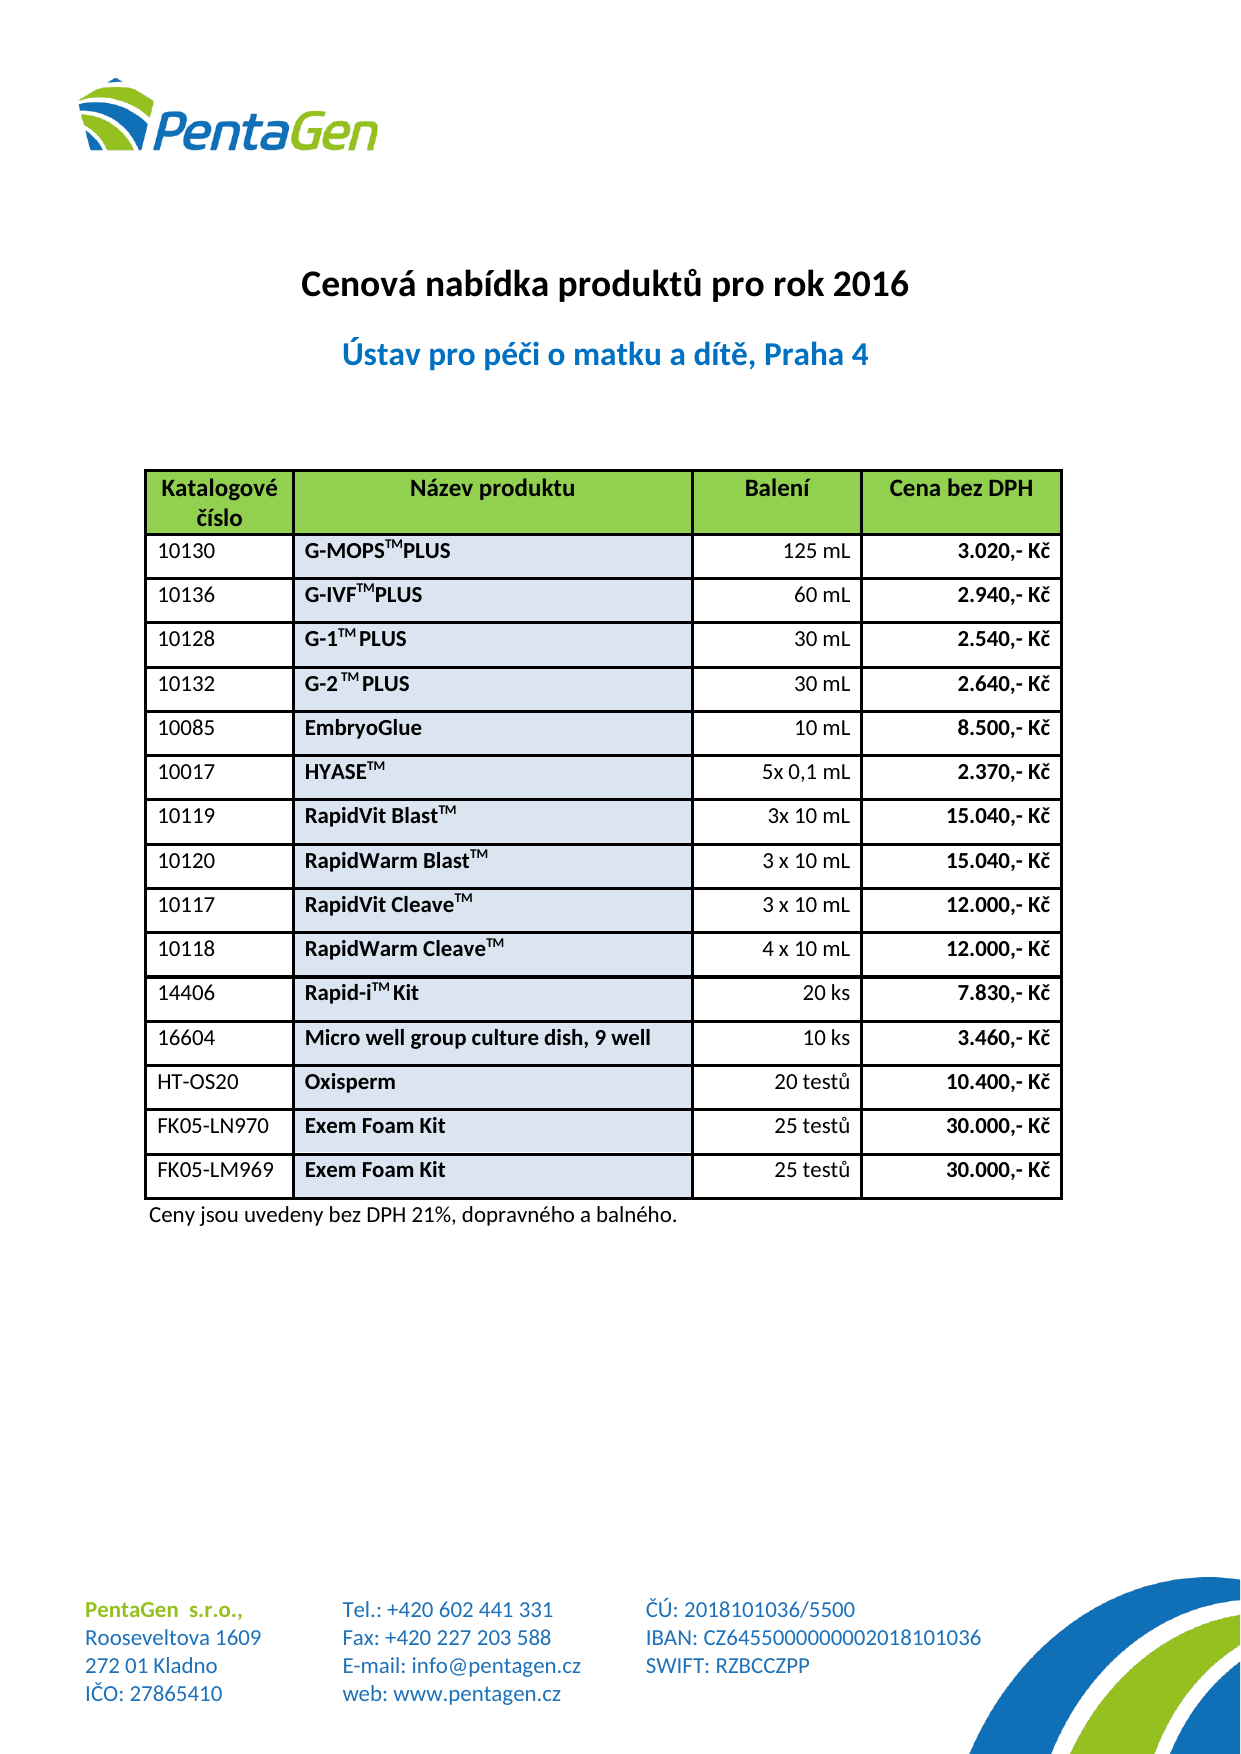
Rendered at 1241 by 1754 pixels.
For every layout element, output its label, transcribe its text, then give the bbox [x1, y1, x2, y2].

table_cell 10 ks [694, 1023, 860, 1064]
table_cell Rapid-iTM Kit [295, 979, 691, 1020]
table_cell Oxisperm [295, 1067, 691, 1108]
table_cell 10132 [147, 669, 292, 710]
table_cell 8.500,- Kč [863, 713, 1060, 754]
table_cell Micro well group culture dish, 9 well [295, 1023, 691, 1064]
table_cell 25 testů [694, 1111, 860, 1152]
table_cell 30.000,- Kč [863, 1111, 1060, 1152]
table_cell 10085 [147, 713, 292, 754]
picture [70, 74, 378, 170]
table_cell 3 x 10 mL [694, 890, 860, 931]
table_cell Exem Foam Kit [295, 1111, 691, 1152]
table_cell 7.830,- Kč [863, 979, 1060, 1020]
table_cell 60 mL [694, 580, 860, 621]
table_cell RapidVit CleaveTM [295, 890, 691, 931]
table_cell 10.400,- Kč [863, 1067, 1060, 1108]
table_cell 15.040,- Kč [863, 801, 1060, 843]
table_cell 30.000,- Kč [863, 1156, 1060, 1197]
picture [949, 1577, 1241, 1754]
table_header Katalogové číslo [147, 472, 292, 533]
table_cell RapidWarm CleaveTM [295, 934, 691, 975]
table_cell EmbryoGlue [295, 713, 691, 754]
table_cell 10128 [147, 624, 292, 666]
table_cell 125 mL [694, 536, 860, 577]
table_cell 2.540,- Kč [863, 624, 1060, 666]
table_cell G-1TM PLUS [295, 624, 691, 666]
table_cell 2.640,- Kč [863, 669, 1060, 710]
table_cell G-MOPSTMPLUS [295, 536, 691, 577]
table_cell HYASETM [295, 757, 691, 798]
table_cell 10119 [147, 801, 292, 843]
table_cell 10136 [147, 580, 292, 621]
table_cell 10120 [147, 846, 292, 887]
table_cell 3.460,- Kč [863, 1023, 1060, 1064]
table_cell RapidVit BlastTM [295, 801, 691, 843]
table_cell 10130 [147, 536, 292, 577]
table_cell 16604 [147, 1023, 292, 1064]
table_cell 3x 10 mL [694, 801, 860, 843]
table_cell 2.370,- Kč [863, 757, 1060, 798]
table_cell 4 x 10 mL [694, 934, 860, 975]
table_cell 5x 0,1 mL [694, 757, 860, 798]
table_cell Exem Foam Kit [295, 1156, 691, 1197]
picture [949, 1632, 955, 1644]
table_cell 20 ks [694, 979, 860, 1020]
text Ústav pro péči o matku a dítě, Praha 4 [118, 333, 1093, 374]
table_cell 10118 [147, 934, 292, 975]
table_cell 3.020,- Kč [863, 536, 1060, 577]
table_cell 15.040,- Kč [863, 846, 1060, 887]
table_cell 30 mL [694, 669, 860, 710]
table_cell 20 testů [694, 1067, 860, 1108]
table_header Název produktu [295, 472, 691, 533]
text Ceny jsou uvedeny bez DPH 21%, dopravného a balného. [118, 1200, 1093, 1228]
table_cell RapidWarm BlastTM [295, 846, 691, 887]
table_cell 10017 [147, 757, 292, 798]
table_cell 2.940,- Kč [863, 580, 1060, 621]
table_cell 10117 [147, 890, 292, 931]
table_header Cena bez DPH [863, 472, 1060, 533]
table_cell 3 x 10 mL [694, 846, 860, 887]
table_cell FK05-LM969 [147, 1156, 292, 1197]
table_cell 14406 [147, 979, 292, 1020]
table_cell 12.000,- Kč [863, 934, 1060, 975]
table_cell FK05-LN970 [147, 1111, 292, 1152]
table_cell G-IVFTMPLUS [295, 580, 691, 621]
table_header Balení [694, 472, 860, 533]
table_cell G-2 TM PLUS [295, 669, 691, 710]
table_cell HT-OS20 [147, 1067, 292, 1108]
table_cell 25 testů [694, 1156, 860, 1197]
table_cell 30 mL [694, 624, 860, 666]
table_cell 10 mL [694, 713, 860, 754]
text Cenová nabídka produktů pro rok 2016 [118, 260, 1093, 306]
table_cell 12.000,- Kč [863, 890, 1060, 931]
